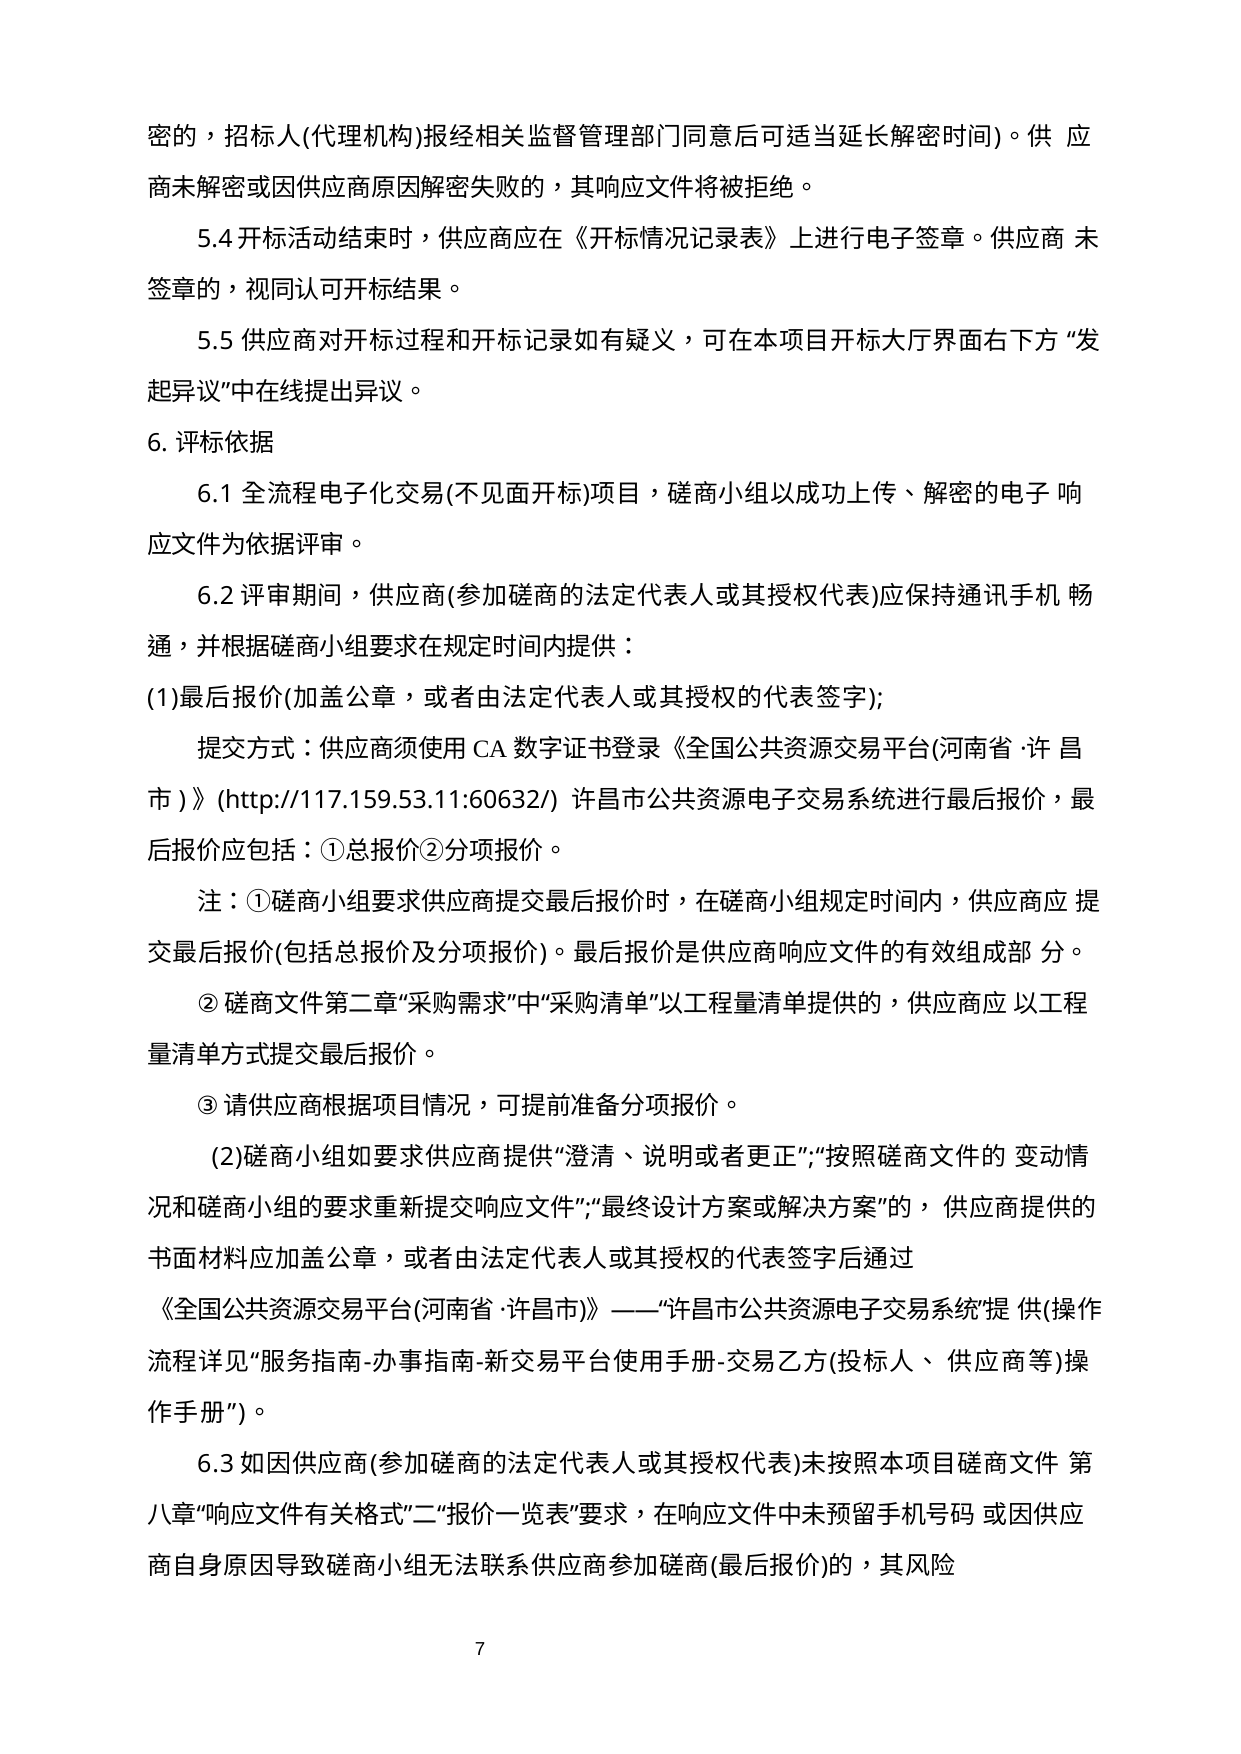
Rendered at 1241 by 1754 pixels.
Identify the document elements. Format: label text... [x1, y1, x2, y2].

text 5.4开标活动结束时，供应商应在《开标情况记录表》上进行电子签章。供应商 未签章的，视同认可开标结果。 [147, 220, 1103, 305]
text 提交方式：供应商须使用CA 数字证书登录《全国公共资源交易平台(河南省 ·许 昌市 ) 》(http://117.159.53.11:60632/) 许昌市公共资源电子交易系统进行最后报价，最后报价应包括：①总报价②分项报价。 [147, 731, 1103, 867]
text 6.3如因供应商(参加磋商的法定代表人或其授权代表)未按照本项目磋商文件 第八章“响应文件有关格式”二“报价一览表”要求，在响应文件中未预留手机号码 或因供应商自身原因导致磋商小组无法联系供应商参加磋商(最后报价)的，其风险 [147, 1445, 1103, 1581]
text 《全国公共资源交易平台(河南省 ·许昌市)》——“许昌市公共资源电子交易系统”提 供(操作流程详见“服务指南-办事指南-新交易平台使用手册-交易乙方(投标人、 供应商等)操作手册”)。 [147, 1292, 1103, 1428]
text (2)磋商小组如要求供应商提供“澄清、说明或者更正”;“按照磋商文件的 变动情况和磋商小组的要求重新提交响应文件”;“最终设计方案或解决方案”的， 供应商提供的书面材料应加盖公章，或者由法定代表人或其授权的代表签字后通过 [147, 1139, 1103, 1275]
text ②磋商文件第二章“采购需求”中“采购清单”以工程量清单提供的，供应商应 以工程量清单方式提交最后报价。 [147, 986, 1103, 1071]
text (1)最后报价(加盖公章，或者由法定代表人或其授权的代表签字); [147, 679, 1103, 714]
text 密的，招标人(代理机构)报经相关监督管理部门同意后可适当延长解密时间)。供 应商未解密或因供应商原因解密失败的，其响应文件将被拒绝。 [147, 118, 1103, 203]
text ③请供应商根据项目情况，可提前准备分项报价。 [147, 1088, 1103, 1122]
text 6. 评标依据 [147, 424, 1103, 458]
text 6.2评审期间，供应商(参加磋商的法定代表人或其授权代表)应保持通讯手机 畅通，并根据磋商小组要求在规定时间内提供： [147, 577, 1103, 663]
text 5.5 供应商对开标过程和开标记录如有疑义，可在本项目开标大厅界面右下方 “发起异议”中在线提出异议。 [147, 322, 1103, 407]
text 注：①磋商小组要求供应商提交最后报价时，在磋商小组规定时间内，供应商应 提交最后报价(包括总报价及分项报价)。最后报价是供应商响应文件的有效组成部 分。 [147, 884, 1103, 969]
text 6.1 全流程电子化交易(不见面开标)项目，磋商小组以成功上传、解密的电子 响应文件为依据评审。 [147, 475, 1103, 561]
